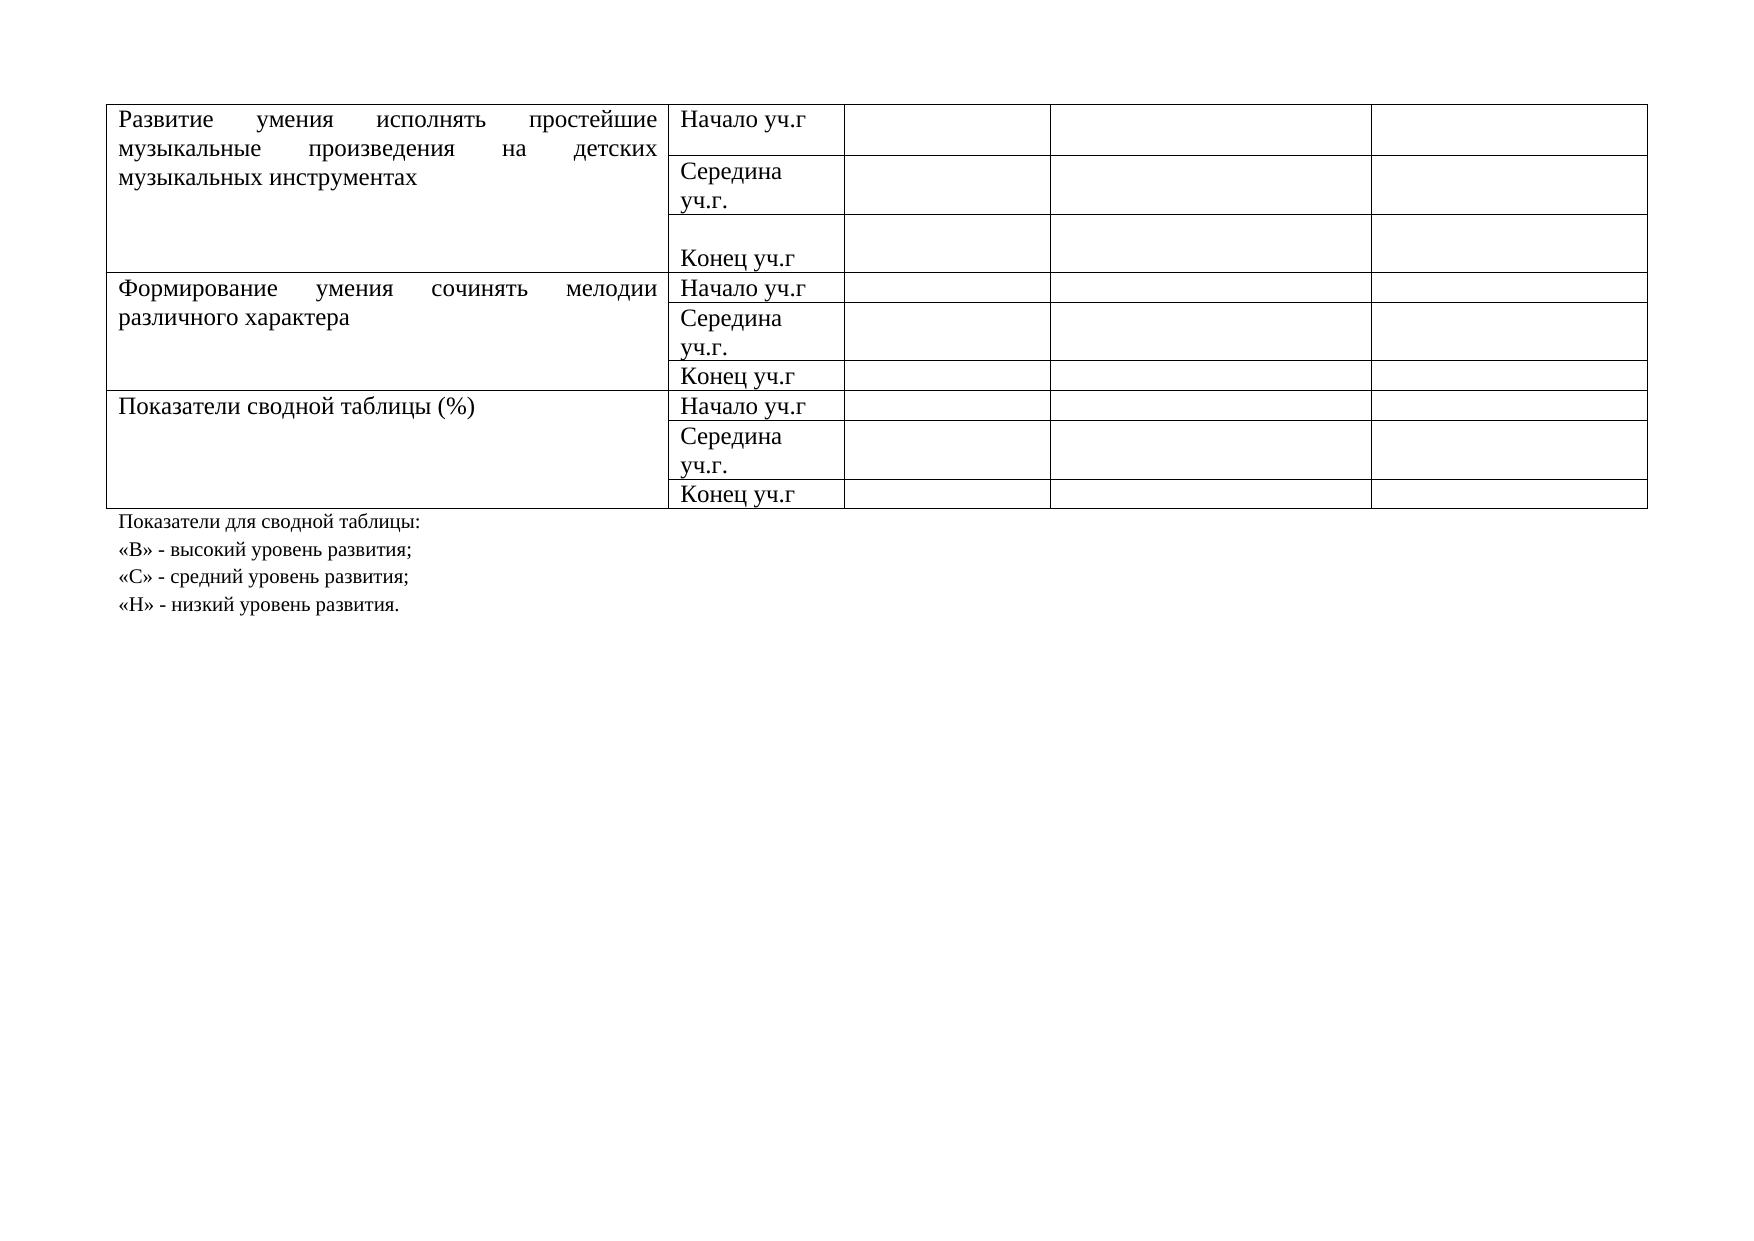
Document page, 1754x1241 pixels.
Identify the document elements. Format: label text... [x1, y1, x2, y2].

table_cell [845, 105, 1050, 155]
table_cell [1372, 303, 1647, 360]
table_cell [1051, 480, 1371, 508]
table_cell Конец уч.г [669, 361, 844, 390]
table_cell [1051, 361, 1371, 390]
text «С» - средний уровень развития; [118, 564, 1636, 588]
table_cell [845, 421, 1050, 478]
table_cell [1051, 215, 1371, 272]
table_cell [1051, 303, 1371, 360]
table_cell [1372, 105, 1647, 155]
table_cell [1051, 105, 1371, 155]
table_cell [845, 273, 1050, 302]
table_cell Конец уч.г [669, 215, 844, 272]
table_cell [845, 303, 1050, 360]
table_cell [1372, 156, 1647, 213]
text «Н» - низкий уровень развития. [118, 592, 1636, 616]
table_cell Середина уч.г. [669, 156, 844, 213]
table_cell [1372, 215, 1647, 272]
table_cell [1051, 391, 1371, 420]
table_cell [1372, 421, 1647, 478]
text Показатели для сводной таблицы: [118, 509, 1636, 533]
table_cell Конец уч.г [669, 480, 844, 508]
table_cell Середина уч.г. [669, 303, 844, 360]
table_cell [1372, 480, 1647, 508]
table_cell [845, 156, 1050, 213]
table_cell [845, 361, 1050, 390]
table_cell [845, 215, 1050, 272]
table_cell [1372, 361, 1647, 390]
table_cell Начало уч.г [669, 273, 844, 302]
table_cell [845, 480, 1050, 508]
table_cell [1051, 156, 1371, 213]
table_cell Формирование умения сочинять мелодии различного характера [107, 273, 668, 390]
table_cell [1372, 273, 1647, 302]
table_cell Показатели сводной таблицы (%) [107, 391, 668, 508]
text «В» - высокий уровень развития; [118, 537, 1636, 561]
table_cell Развитие умения исполнять простейшие музыкальные произведения на детских музыкальных инструментах [107, 105, 668, 272]
table_cell [1372, 391, 1647, 420]
table_cell [1051, 421, 1371, 478]
table_cell Середина уч.г. [669, 421, 844, 478]
table_cell Начало уч.г [669, 105, 844, 155]
table_cell Начало уч.г [669, 391, 844, 420]
table_cell [1051, 273, 1371, 302]
table_cell [845, 391, 1050, 420]
